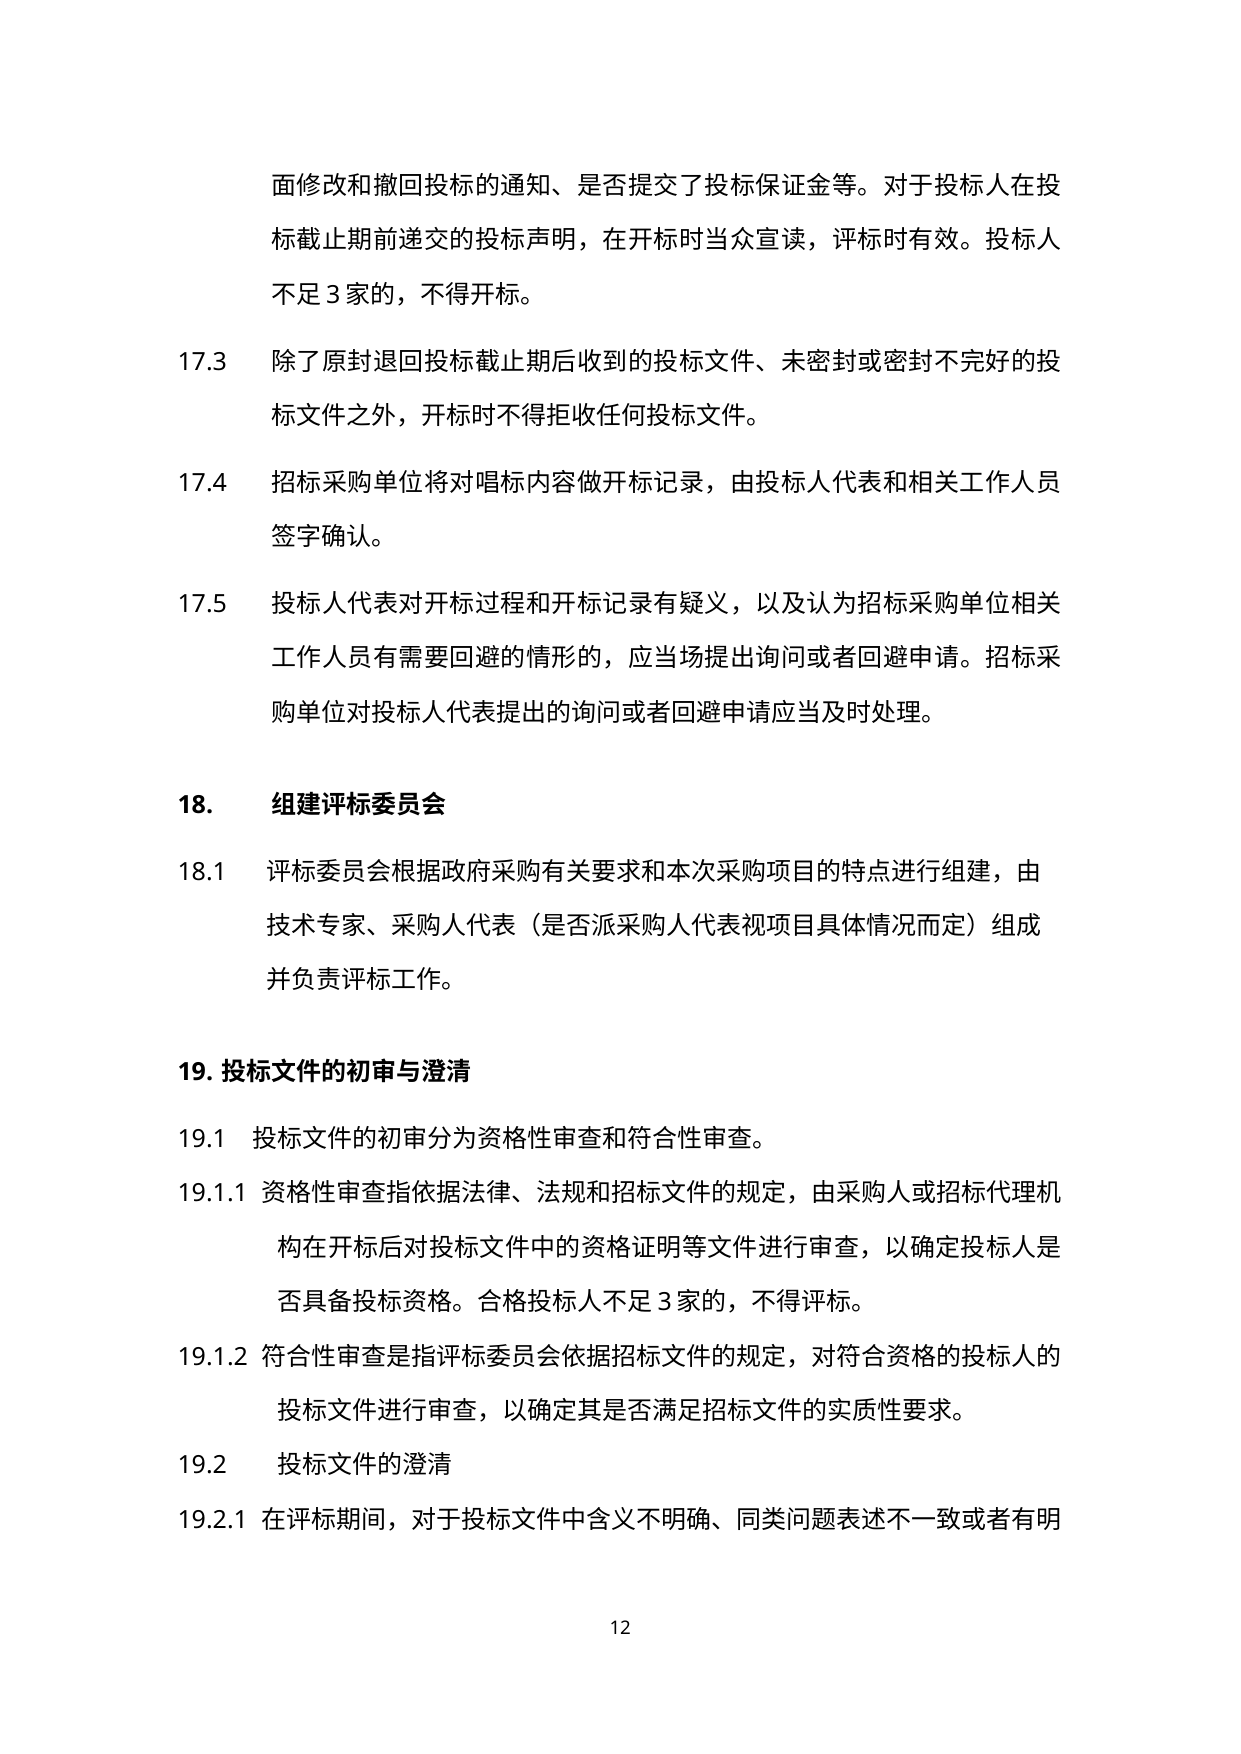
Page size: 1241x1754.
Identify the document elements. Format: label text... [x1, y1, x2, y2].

text 19.1 投标文件的初审分为资格性审查和符合性审查。 [177, 1118, 1063, 1155]
text 19.1.2 符合性审查是指评标委员会依据招标文件的规定，对符合资格的投标人的投标文件进行审查，以确定其是否满足招标文件的实质性要求。 [177, 1336, 1063, 1427]
subtitle 19. 投标文件的初审与澄清 [177, 1052, 1063, 1088]
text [177, 165, 1063, 310]
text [177, 1499, 1063, 1535]
text 18.1 评标委员会根据政府采购有关要求和本次采购项目的特点进行组建，由技术专家、采购人代表（是否派采购人代表视项目具体情况而定）组成并负责评标工作。 [177, 851, 1063, 996]
text 17.3 除了原封退回投标截止期后收到的投标文件、未密封或密封不完好的投标文件之外，开标时不得拒收任何投标文件。 [177, 341, 1063, 432]
text 17.5 投标人代表对开标过程和开标记录有疑义，以及认为招标采购单位相关工作人员有需要回避的情形的，应当场提出询问或者回避申请。招标采购单位对投标人代表提出的询问或者回避申请应当及时处理。 [177, 583, 1063, 728]
text 19.1.1 资格性审查指依据法律、法规和招标文件的规定，由采购人或招标代理机构在开标后对投标文件中的资格证明等文件进行审查，以确定投标人是否具备投标资格。合格投标人不足3家的，不得评标。 [177, 1173, 1063, 1318]
text 17.4 招标采购单位将对唱标内容做开标记录，由投标人代表和相关工作人员 签字确认。 [177, 462, 1063, 553]
subtitle 18. 组建评标委员会 [177, 784, 1063, 820]
text 19.2 投标文件的澄清 [177, 1445, 1063, 1481]
